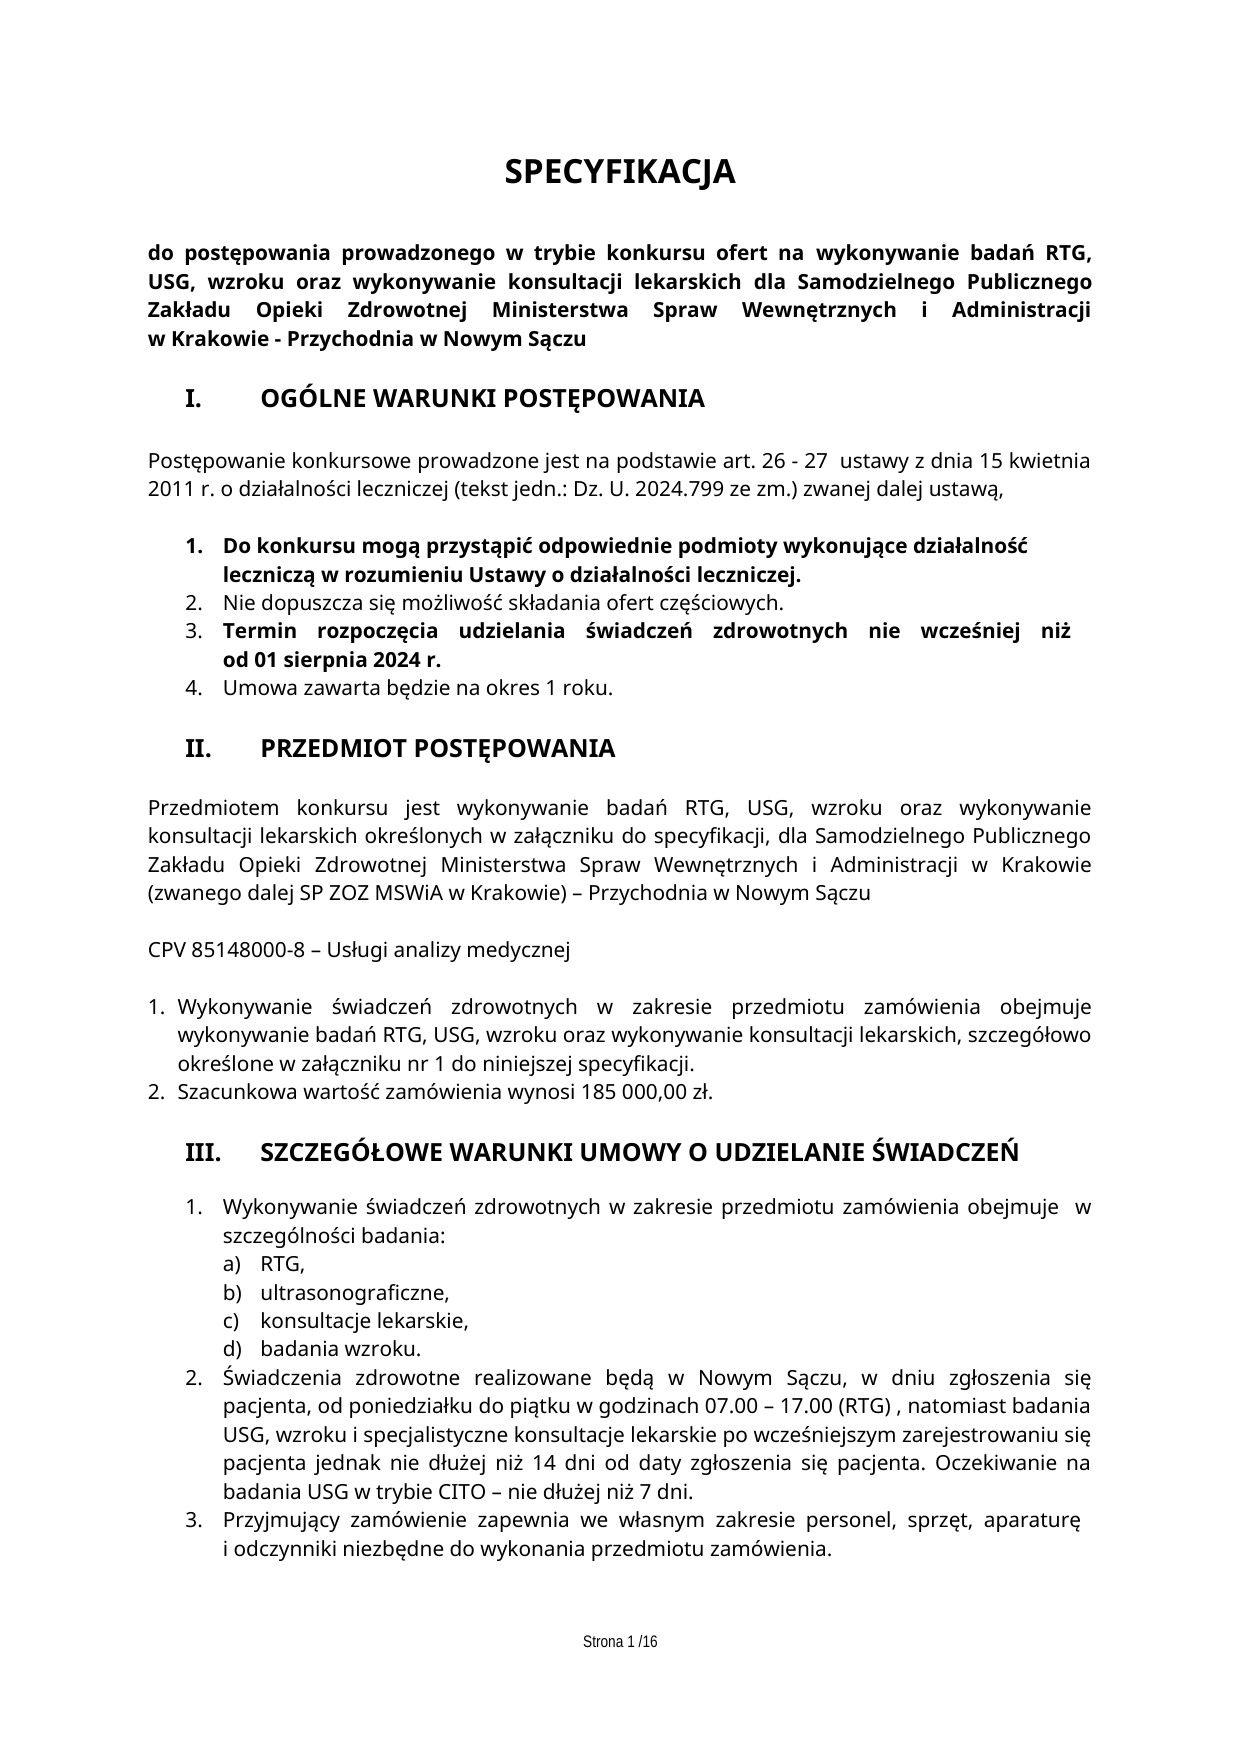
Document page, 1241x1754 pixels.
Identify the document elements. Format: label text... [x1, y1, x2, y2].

text Postępowanie konkursowe prowadzone jest na podstawie art. 26 - 27 ustawy z dnia 15 kwietnia 2011 r. o działalności leczniczej (tekst jedn.: Dz. U. 2024.799 ze zm.) zwanej dalej ustawą, [148, 446, 1092, 503]
list OGÓLNE WARUNKI POSTĘPOWANIA [185, 381, 1092, 415]
list Umowa zawarta będzie na okres 1 roku. [185, 673, 1092, 702]
list Nie dopuszcza się możliwość składania ofert częściowych. [185, 588, 1092, 617]
list Termin rozpoczęcia udzielania świadczeń zdrowotnych nie wcześniej niż od 01 sierpnia 2024 r. [185, 617, 1092, 673]
text SPECYFIKACJA [148, 148, 1092, 193]
list konsultacje lekarskie, [223, 1306, 1088, 1334]
list Szacunkowa wartość zamówienia wynosi 185 000,00 zł. [148, 1077, 1092, 1106]
list RTG, [223, 1249, 1088, 1278]
list Wykonywanie świadczeń zdrowotnych w zakresie przedmiotu zamówienia obejmuje w szczególności badania: [185, 1192, 1092, 1249]
list Przyjmujący zamówienie zapewnia we własnym zakresie personel, sprzęt, aparaturę i odczynniki niezbędne do wykonania przedmiotu zamówienia. [185, 1505, 1092, 1562]
text do postępowania prowadzonego w trybie konkursu ofert na wykonywanie badań RTG, USG, wzroku oraz wykonywanie konsultacji lekarskich dla Samodzielnego Publicznego Zakładu Opieki Zdrowotnej Ministerstwa Spraw Wewnętrznych i Administracji w Krakowie - Przychodnia w Nowym Sączu [148, 238, 1092, 352]
text CPV 85148000-8 – Usługi analizy medycznej [148, 935, 1092, 964]
list Wykonywanie świadczeń zdrowotnych w zakresie przedmiotu zamówienia obejmuje wykonywanie badań RTG, USG, wzroku oraz wykonywanie konsultacji lekarskich, szczegółowo określone w załączniku nr 1 do niniejszej specyfikacji. [148, 992, 1092, 1077]
subtitle SZCZEGÓŁOWE WARUNKI UMOWY O UDZIELANIE ŚWIADCZEŃ [185, 1134, 1092, 1168]
list Świadczenia zdrowotne realizowane będą w Nowym Sączu, w dniu zgłoszenia się pacjenta, od poniedziałku do piątku w godzinach 07.00 – 17.00 (RTG) , natomiast badania USG, wzroku i specjalistyczne konsultacje lekarskie po wcześniejszym zarejestrowaniu się pacjenta jednak nie dłużej niż 14 dni od daty zgłoszenia się pacjenta. Oczekiwanie na badania USG w trybie CITO – nie dłużej niż 7 dni. [185, 1363, 1092, 1505]
subtitle PRZEDMIOT POSTĘPOWANIA [185, 731, 1092, 765]
list ultrasonograficzne, [223, 1278, 1088, 1306]
list Do konkursu mogą przystąpić odpowiednie podmioty wykonujące działalność leczniczą w rozumieniu Ustawy o działalności leczniczej. [185, 531, 1092, 588]
text Przedmiotem konkursu jest wykonywanie badań RTG, USG, wzroku oraz wykonywanie konsultacji lekarskich określonych w załączniku do specyfikacji, dla Samodzielnego Publicznego Zakładu Opieki Zdrowotnej Ministerstwa Spraw Wewnętrznych i Administracji w Krakowie (zwanego dalej SP ZOZ MSWiA w Krakowie) – Przychodnia w Nowym Sączu [148, 793, 1092, 907]
list badania wzroku. [223, 1334, 1088, 1363]
